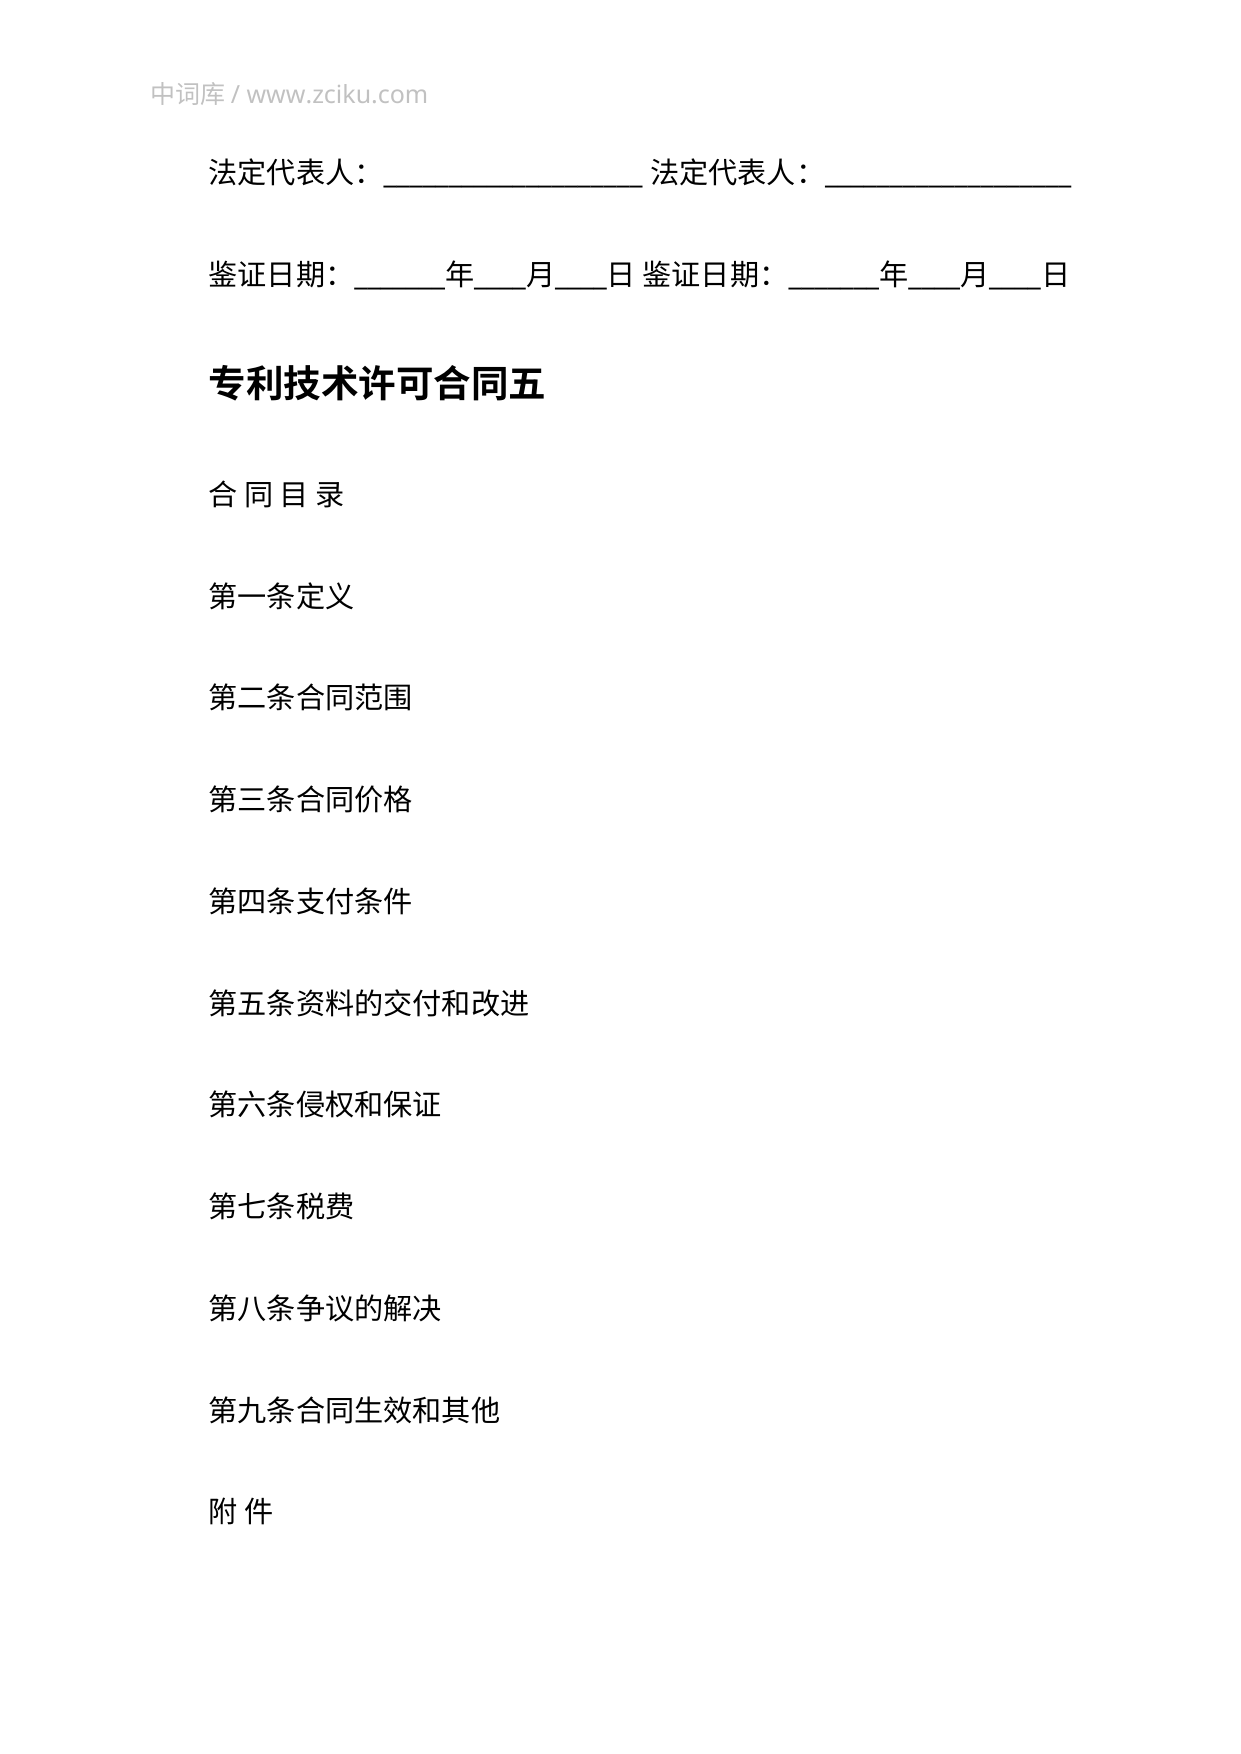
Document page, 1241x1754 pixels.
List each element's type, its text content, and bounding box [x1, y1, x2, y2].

text 第九条合同生效和其他 [150, 1387, 1090, 1429]
text 第六条侵权和保证 [150, 1082, 1090, 1124]
text 附 件 [150, 1489, 1090, 1531]
text 第一条定义 [150, 573, 1090, 615]
text 第八条争议的解决 [150, 1286, 1090, 1328]
text 第三条合同价格 [150, 777, 1090, 819]
text 第七条税费 [150, 1184, 1090, 1226]
text 第五条资料的交付和改进 [150, 980, 1090, 1022]
text 合 同 目 录 [150, 471, 1090, 514]
text 第二条合同范围 [150, 675, 1090, 717]
text 第四条支付条件 [150, 878, 1090, 921]
text 鉴证日期：_______年____月____日 鉴证日期：_______年____月____日 [150, 252, 1090, 294]
text 专利技术许可合同五 [150, 354, 1090, 408]
text 法定代表人：____________________ 法定代表人：___________________ [150, 150, 1090, 192]
